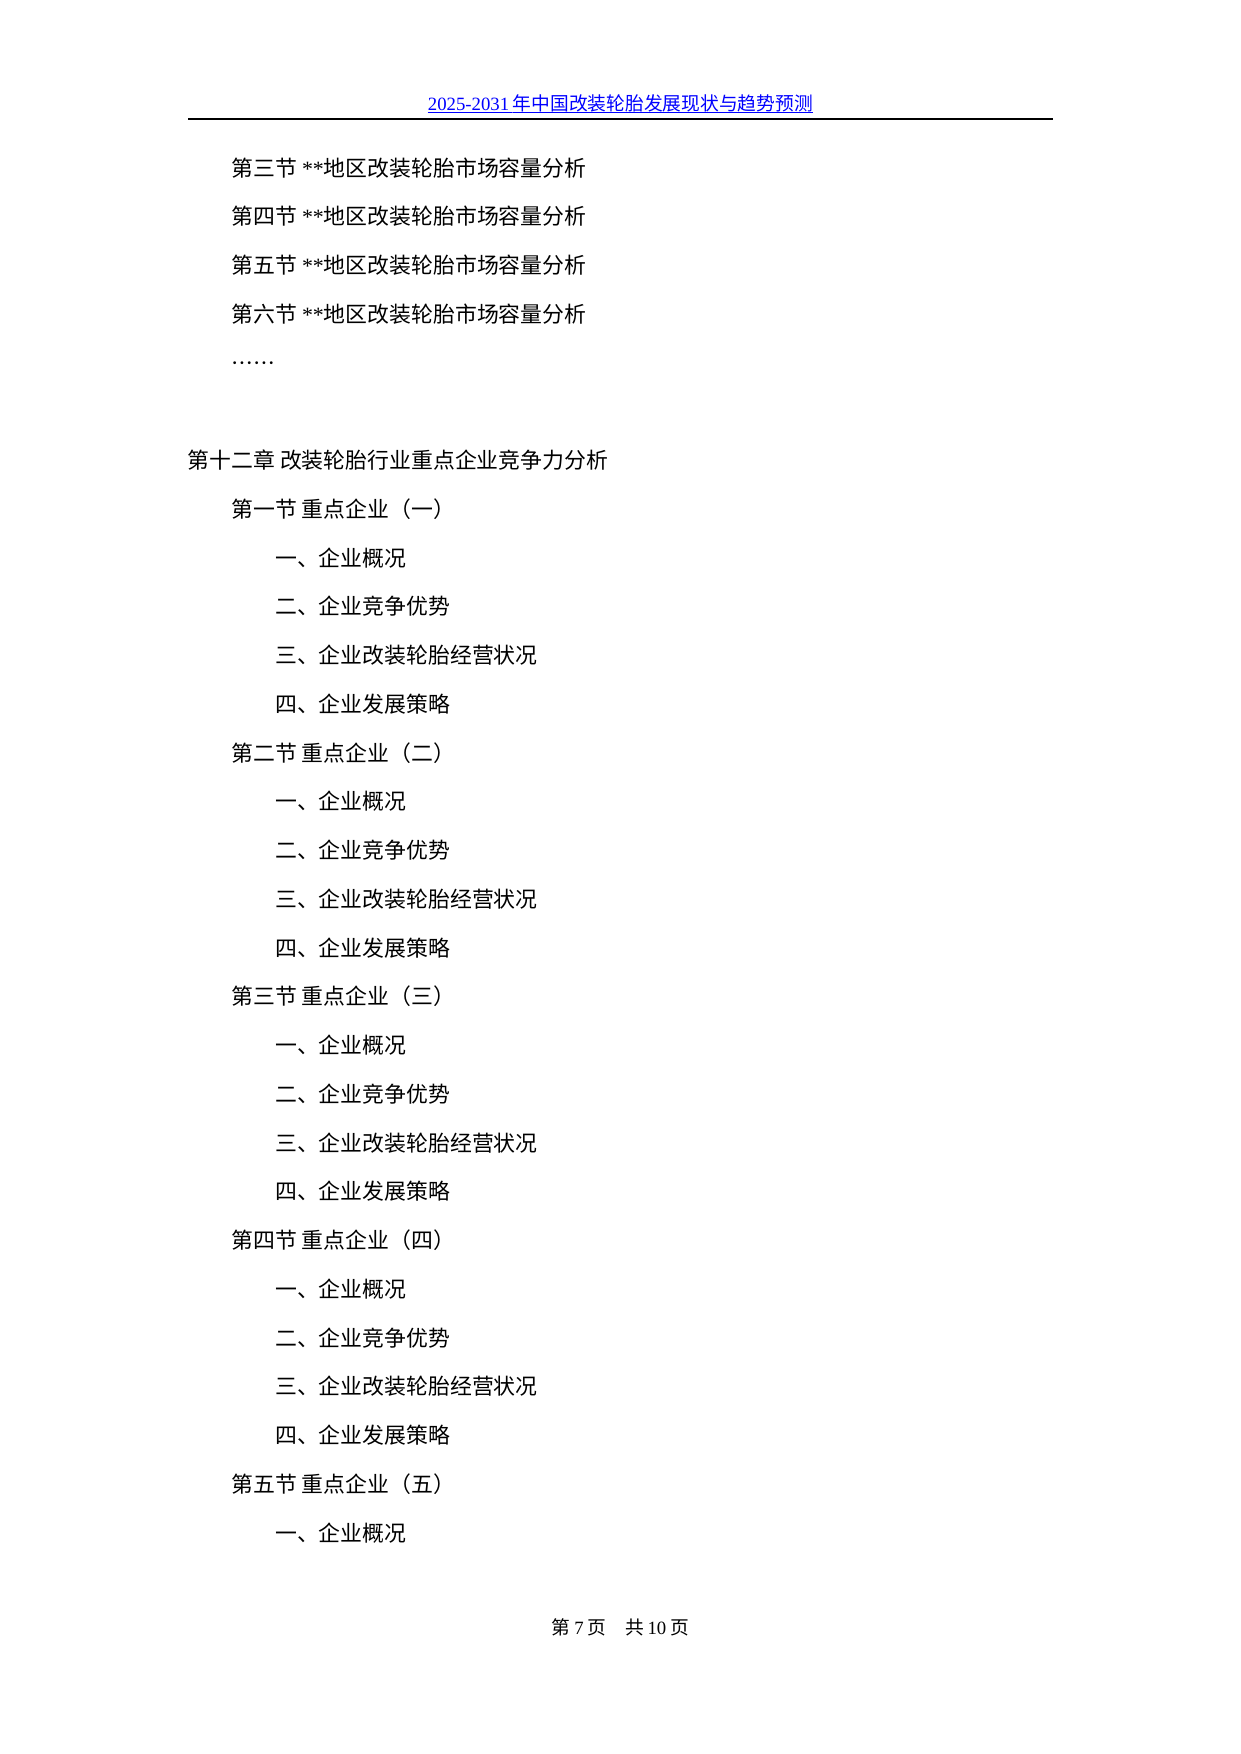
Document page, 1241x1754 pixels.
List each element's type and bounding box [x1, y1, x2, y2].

text [187, 150, 1053, 1548]
